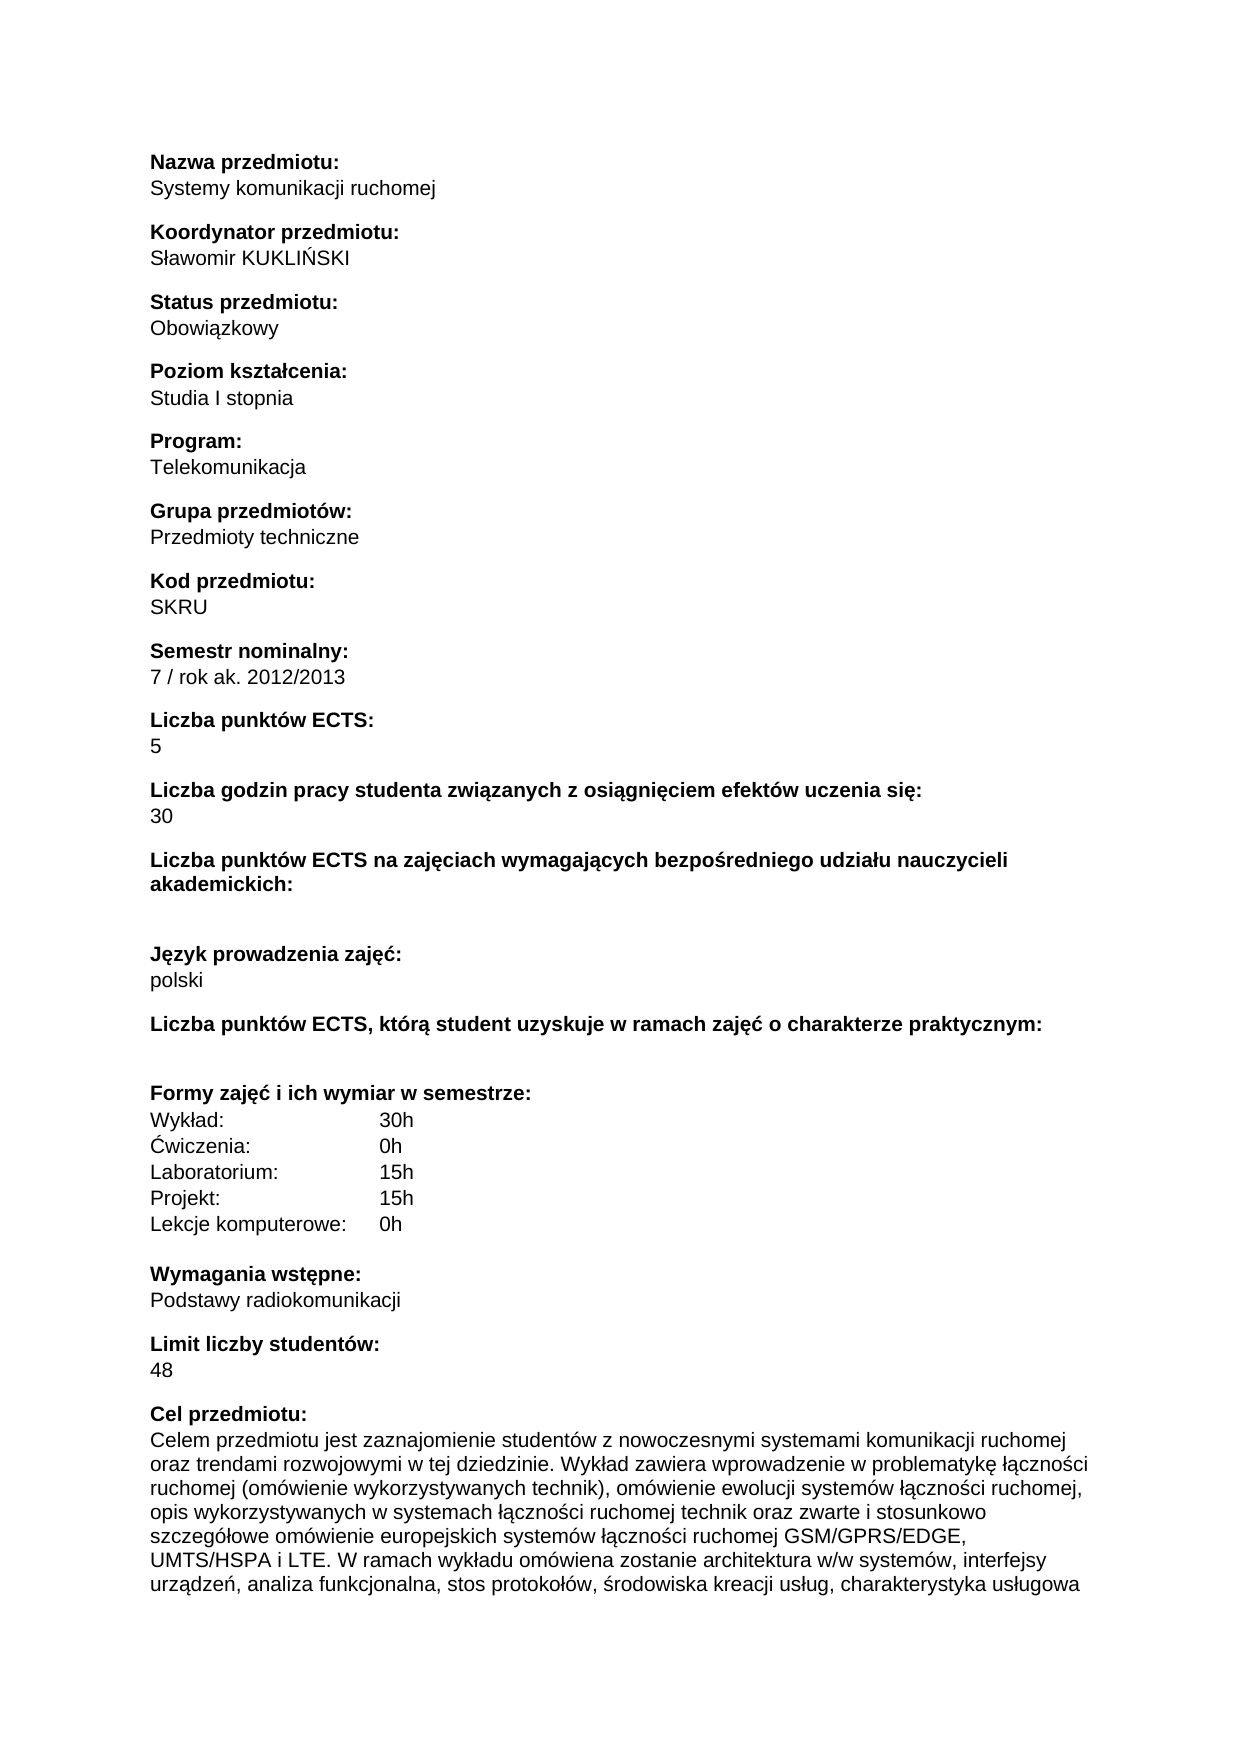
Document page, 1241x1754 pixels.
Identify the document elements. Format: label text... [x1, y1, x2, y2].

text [150, 1428, 1090, 1595]
text Liczba punktów ECTS na zajęciach wymagających bezpośredniego udziału nauczycieli akademickich: [150, 848, 1090, 896]
text 48 [150, 1358, 1090, 1382]
table_cell 0h [369, 1132, 597, 1158]
text polski [150, 968, 1090, 992]
text Liczba godzin pracy studenta związanych z osiągnięciem efektów uczenia się: [150, 778, 1090, 802]
table_cell Laboratorium: [140, 1160, 367, 1184]
text Obowiązkowy [150, 316, 1090, 339]
text Systemy komunikacji ruchomej [150, 176, 1090, 200]
table_cell Lekcje komputerowe: [140, 1212, 367, 1236]
text Podstawy radiokomunikacji [150, 1288, 1090, 1312]
text Wymagania wstępne: [150, 1262, 1090, 1286]
text Program: [150, 429, 1090, 453]
text Grupa przedmiotów: [150, 499, 1090, 523]
text Liczba punktów ECTS: [150, 708, 1090, 732]
table_cell 0h [369, 1210, 597, 1236]
text 30 [150, 804, 1090, 828]
text Cel przedmiotu: [150, 1402, 1090, 1426]
text Kod przedmiotu: [150, 569, 1090, 593]
text Studia I stopnia [150, 385, 1090, 409]
text Semestr nominalny: [150, 638, 1090, 662]
table_cell Projekt: [140, 1186, 367, 1210]
text Język prowadzenia zajęć: [150, 942, 1090, 966]
table_header Wykład: [140, 1108, 367, 1132]
text SKRU [150, 595, 1090, 619]
text Status przedmiotu: [150, 289, 1090, 313]
table_cell 15h [369, 1158, 597, 1184]
text Przedmioty techniczne [150, 525, 1090, 549]
text Telekomunikacja [150, 455, 1090, 479]
text Sławomir KUKLIŃSKI [150, 246, 1090, 270]
text Formy zajęć i ich wymiar w semestrze: [150, 1081, 1090, 1105]
text Liczba punktów ECTS, którą student uzyskuje w ramach zajęć o charakterze praktycznym: [150, 1011, 1090, 1035]
text 7 / rok ak. 2012/2013 [150, 664, 1090, 688]
text Limit liczby studentów: [150, 1332, 1090, 1356]
text Koordynator przedmiotu: [150, 220, 1090, 244]
table_cell 15h [369, 1184, 597, 1210]
text 5 [150, 734, 1090, 758]
text Nazwa przedmiotu: [150, 150, 1090, 174]
text Poziom kształcenia: [150, 359, 1090, 383]
table_cell Ćwiczenia: [140, 1134, 367, 1158]
table_header 30h [369, 1108, 597, 1132]
